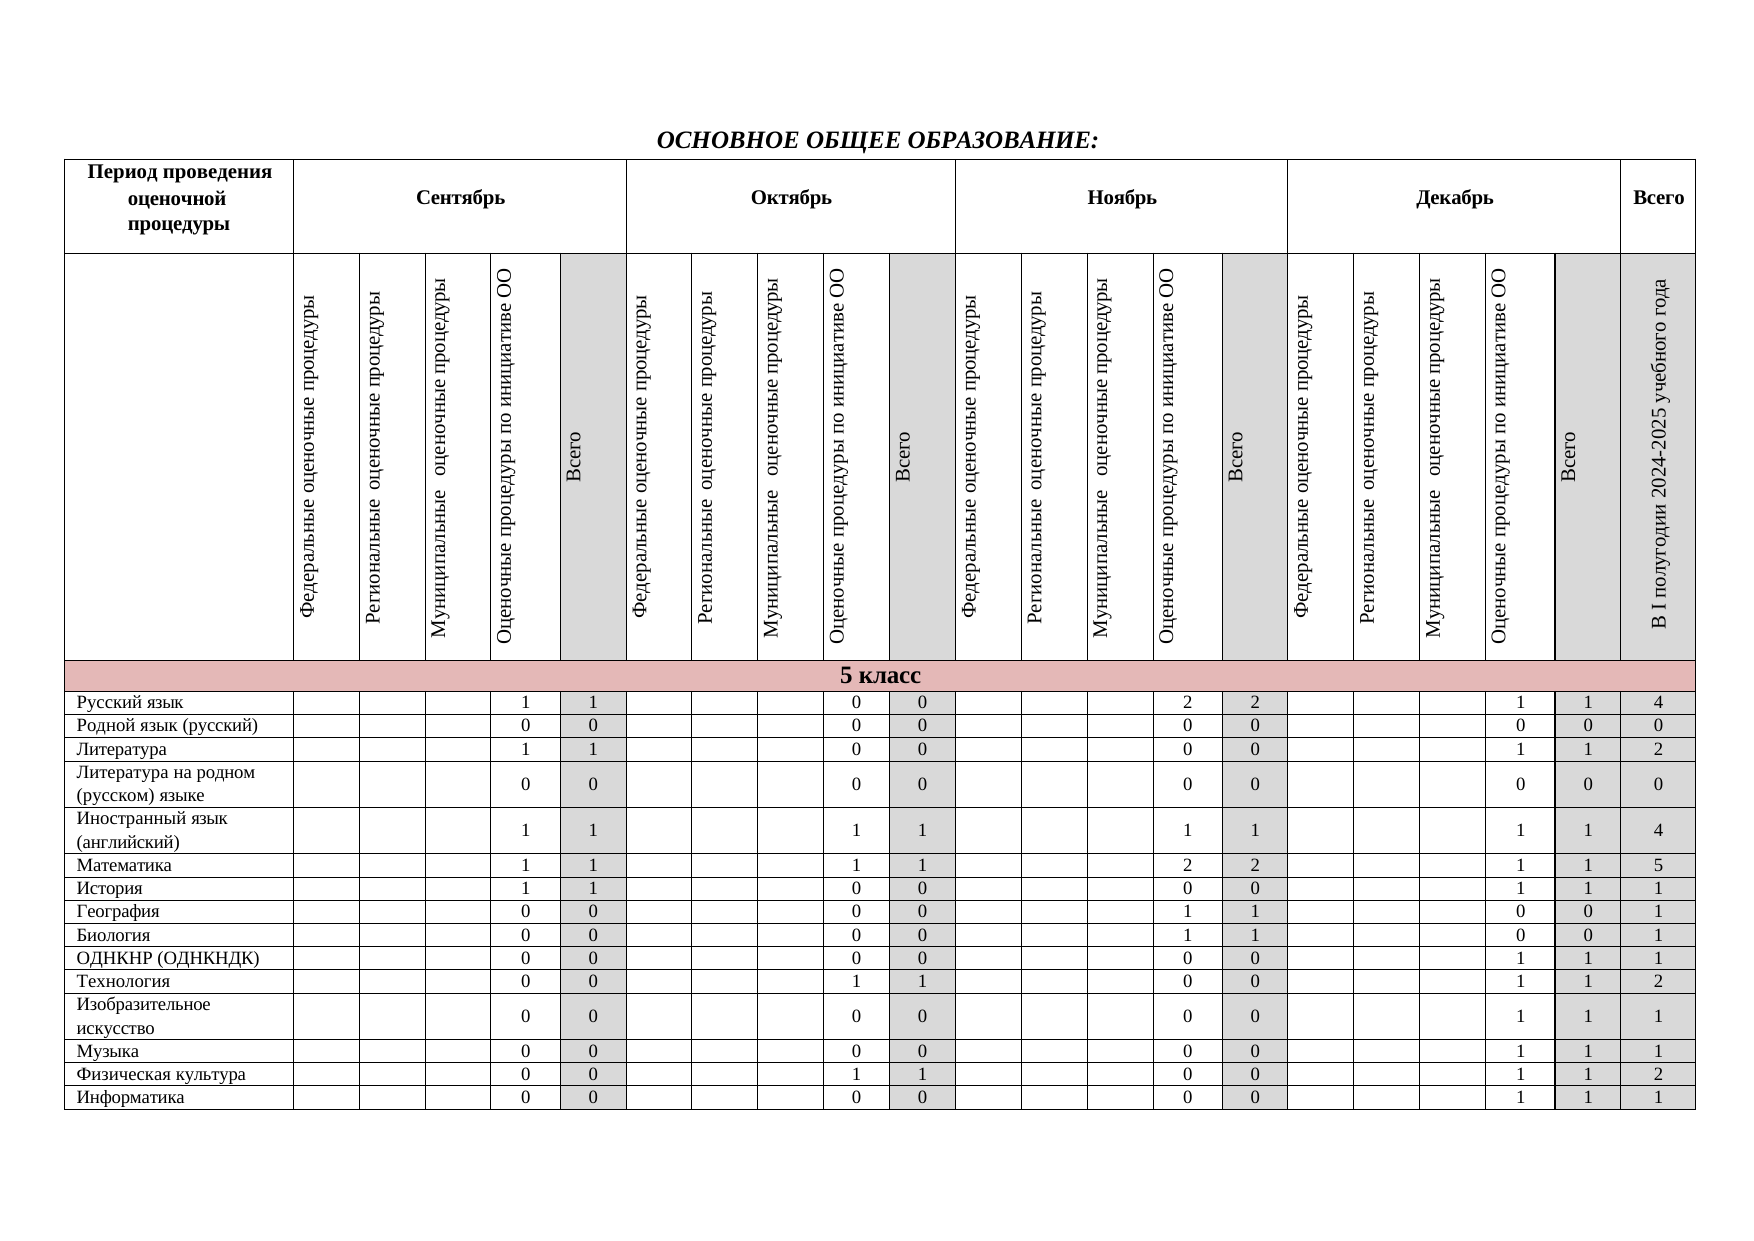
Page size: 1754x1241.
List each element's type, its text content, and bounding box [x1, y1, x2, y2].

table_cell [294, 738, 359, 761]
table_cell [627, 1086, 691, 1109]
table_cell 1 [561, 738, 626, 761]
table_cell 0 [824, 878, 889, 900]
table_cell [1288, 1086, 1353, 1109]
table_cell 0 [1223, 1086, 1287, 1109]
table_cell [65, 254, 293, 660]
table_cell 1 [1154, 901, 1222, 923]
table_cell [956, 738, 1021, 761]
table_cell 2 [1621, 970, 1695, 993]
table_cell [426, 762, 490, 807]
table_cell 1 [890, 1063, 955, 1085]
table_header Период проведения оценочной процедуры [65, 160, 293, 253]
table_cell [627, 762, 691, 807]
table_cell [1420, 924, 1485, 946]
table_cell [1420, 901, 1485, 923]
table_cell [1420, 878, 1485, 900]
table_cell [1088, 854, 1153, 877]
table_cell [360, 901, 425, 923]
table_cell [1088, 1040, 1153, 1062]
table_cell [1022, 808, 1087, 853]
table_cell [758, 854, 823, 877]
table_cell 0 [1154, 878, 1222, 900]
table_cell 0 [1223, 738, 1287, 761]
table_cell [1288, 901, 1353, 923]
table_cell [426, 947, 490, 969]
table_cell [758, 762, 823, 807]
table_cell 1 [1556, 1063, 1620, 1085]
table_cell Физическая культура [65, 1063, 293, 1085]
table_cell 0 [561, 1086, 626, 1109]
table_cell [692, 1063, 757, 1085]
table_cell [1354, 692, 1419, 714]
text ОСНОВНОЕ ОБЩЕЕ ОБРАЗОВАНИЕ: [515, 125, 1243, 154]
table_cell [1088, 738, 1153, 761]
table_cell [956, 715, 1021, 737]
table_cell [1088, 808, 1153, 853]
table_cell [1354, 715, 1419, 737]
table_cell [956, 692, 1021, 714]
table_cell 0 [1154, 762, 1222, 807]
table_cell 1 [1223, 924, 1287, 946]
table_cell 1 [1556, 878, 1620, 900]
table_cell 0 [1486, 715, 1554, 737]
table_cell [1354, 808, 1419, 853]
table_cell 1 [1621, 878, 1695, 900]
table_cell [294, 762, 359, 807]
table_cell 0 [1556, 924, 1620, 946]
table_cell 0 [1154, 715, 1222, 737]
table_cell [1288, 715, 1353, 737]
table_cell 0 [561, 924, 626, 946]
table_cell [1354, 947, 1419, 969]
table_cell 1 [1486, 854, 1554, 877]
table_cell 0 [1223, 970, 1287, 993]
table_cell [1420, 1086, 1485, 1109]
table_cell Всего [1556, 254, 1620, 660]
table_cell ОДНКНР (ОДНКНДК) [65, 947, 293, 969]
table_cell [1288, 1040, 1353, 1062]
table_cell [692, 692, 757, 714]
table_cell 1 [1486, 1086, 1554, 1109]
table_cell 0 [1621, 715, 1695, 737]
table_cell [1088, 1086, 1153, 1109]
table_cell [1354, 901, 1419, 923]
table_cell 1 [1154, 808, 1222, 853]
table_cell [1288, 762, 1353, 807]
table_cell [426, 970, 490, 993]
table_cell Федеральные оценочные процедуры [1288, 254, 1353, 660]
table_cell [1354, 994, 1419, 1039]
table_cell 0 [824, 901, 889, 923]
table_cell [758, 924, 823, 946]
table_cell 0 [1486, 924, 1554, 946]
table_cell [1288, 692, 1353, 714]
table_cell 1 [890, 854, 955, 877]
table_cell [1420, 762, 1485, 807]
table_cell [360, 854, 425, 877]
table_cell 0 [561, 762, 626, 807]
table_cell 1 [491, 808, 560, 853]
table_cell Оценочные процедуры по инициативе ОО [824, 254, 889, 660]
table_cell [1288, 878, 1353, 900]
table_cell [1420, 715, 1485, 737]
table_cell [1288, 947, 1353, 969]
table_cell 1 [824, 808, 889, 853]
table_cell 0 [561, 901, 626, 923]
table_cell Всего [561, 254, 626, 660]
table_cell Иностранный язык (английский) [65, 808, 293, 853]
table_cell [1022, 715, 1087, 737]
table_cell [758, 738, 823, 761]
table_cell Всего [890, 254, 955, 660]
table_cell 0 [1154, 970, 1222, 993]
table_cell География [65, 901, 293, 923]
table_cell [1420, 738, 1485, 761]
table_cell 0 [890, 715, 955, 737]
table_header Всего [1621, 160, 1695, 253]
table_cell [360, 924, 425, 946]
table_cell [1420, 970, 1485, 993]
table_cell [1022, 901, 1087, 923]
table_cell 1 [1556, 1086, 1620, 1109]
table_cell 0 [890, 762, 955, 807]
table_header Сентябрь [294, 160, 626, 253]
table_cell [360, 947, 425, 969]
table_cell 0 [1223, 1040, 1287, 1062]
table_cell 1 [1486, 970, 1554, 993]
table_cell 0 [1556, 715, 1620, 737]
table_cell [692, 738, 757, 761]
table_cell [692, 878, 757, 900]
table_cell [360, 808, 425, 853]
table_header Ноябрь [956, 160, 1287, 253]
table_cell [956, 1086, 1021, 1109]
table_cell [1022, 738, 1087, 761]
table_cell 1 [824, 1063, 889, 1085]
table_cell [360, 762, 425, 807]
table_cell [1088, 762, 1153, 807]
table_cell [758, 692, 823, 714]
table_cell [1354, 738, 1419, 761]
table_cell [294, 947, 359, 969]
table_cell 0 [1223, 994, 1287, 1039]
table_cell Муниципальные оценочные процедуры [426, 254, 490, 660]
table_cell 2 [1621, 1063, 1695, 1085]
table_cell [1022, 1086, 1087, 1109]
table_cell 0 [890, 901, 955, 923]
table_cell [1420, 808, 1485, 853]
table_cell [758, 1040, 823, 1062]
table_cell 0 [890, 924, 955, 946]
table_cell Музыка [65, 1040, 293, 1062]
table_cell [426, 901, 490, 923]
table_cell [1354, 762, 1419, 807]
table_cell [1022, 947, 1087, 969]
table_cell [758, 947, 823, 969]
table_cell [692, 854, 757, 877]
table_cell 1 [1486, 878, 1554, 900]
table_cell 0 [1223, 762, 1287, 807]
table_cell 0 [561, 715, 626, 737]
table_cell [1420, 1040, 1485, 1062]
table_cell Оценочные процедуры по инициативе ОО [1154, 254, 1222, 660]
table_cell Литература [65, 738, 293, 761]
table_cell [758, 878, 823, 900]
table_cell [1354, 1086, 1419, 1109]
table_cell [692, 715, 757, 737]
table_cell Технология [65, 970, 293, 993]
table_cell 0 [890, 994, 955, 1039]
table_cell [627, 1040, 691, 1062]
table_cell [692, 970, 757, 993]
table_cell 0 [491, 924, 560, 946]
table_cell 0 [824, 1086, 889, 1109]
table_cell 1 [1486, 808, 1554, 853]
table_cell 1 [561, 854, 626, 877]
table_cell [426, 715, 490, 737]
table_cell 0 [890, 1040, 955, 1062]
table_cell [426, 738, 490, 761]
table_cell [1354, 854, 1419, 877]
table_cell [1088, 947, 1153, 969]
table_cell [627, 738, 691, 761]
table_cell 0 [561, 947, 626, 969]
table_cell [360, 692, 425, 714]
table_cell 0 [1223, 878, 1287, 900]
table_cell 4 [1621, 692, 1695, 714]
table_cell [1022, 762, 1087, 807]
table_cell 0 [824, 924, 889, 946]
table_cell [294, 692, 359, 714]
table_cell [426, 1063, 490, 1085]
table_cell [1022, 924, 1087, 946]
table_cell [692, 808, 757, 853]
table_cell [956, 762, 1021, 807]
table_cell 0 [890, 878, 955, 900]
table_cell [1088, 1063, 1153, 1085]
table_cell [692, 994, 757, 1039]
table_cell 0 [1154, 738, 1222, 761]
table_cell [692, 762, 757, 807]
table_cell [294, 970, 359, 993]
table_cell [360, 878, 425, 900]
table_cell 1 [1621, 901, 1695, 923]
table_cell 1 [1556, 854, 1620, 877]
table_cell [294, 854, 359, 877]
table_cell 1 [890, 808, 955, 853]
table_cell [1088, 924, 1153, 946]
table_cell [1022, 970, 1087, 993]
table_cell 0 [1154, 1063, 1222, 1085]
table_cell Муниципальные оценочные процедуры [1088, 254, 1153, 660]
table_cell [956, 1063, 1021, 1085]
table_cell [956, 970, 1021, 993]
table_cell 2 [1223, 692, 1287, 714]
table_cell [692, 947, 757, 969]
table_cell Федеральные оценочные процедуры [956, 254, 1021, 660]
table_cell [1022, 994, 1087, 1039]
table_cell [426, 692, 490, 714]
table_cell 0 [1223, 947, 1287, 969]
table_cell 2 [1223, 854, 1287, 877]
table_cell Региональные оценочные процедуры [692, 254, 757, 660]
table_cell 0 [491, 901, 560, 923]
table_cell [1420, 854, 1485, 877]
table_cell [627, 970, 691, 993]
table_cell [360, 738, 425, 761]
table_cell 0 [824, 994, 889, 1039]
table_cell 0 [1154, 1040, 1222, 1062]
table_cell [956, 947, 1021, 969]
table_cell [1022, 692, 1087, 714]
table_cell 1 [1223, 808, 1287, 853]
table_cell [1088, 994, 1153, 1039]
table_cell [758, 1063, 823, 1085]
table_cell [627, 715, 691, 737]
table_cell 1 [491, 692, 560, 714]
table_cell [758, 901, 823, 923]
table_cell 1 [1154, 924, 1222, 946]
table_cell [1088, 970, 1153, 993]
table_cell 0 [491, 1086, 560, 1109]
table_cell 2 [1154, 692, 1222, 714]
table_cell [956, 901, 1021, 923]
table_cell [758, 994, 823, 1039]
table_cell [360, 715, 425, 737]
table_cell 1 [1556, 692, 1620, 714]
table_cell 0 [491, 1063, 560, 1085]
table_cell 0 [890, 1086, 955, 1109]
table_cell 0 [561, 1040, 626, 1062]
table_cell [627, 854, 691, 877]
table_cell [1088, 878, 1153, 900]
table_cell 0 [1154, 994, 1222, 1039]
table_cell [1420, 1063, 1485, 1085]
table_cell [627, 692, 691, 714]
table_cell 0 [491, 994, 560, 1039]
table_cell 0 [1486, 901, 1554, 923]
table_cell [956, 994, 1021, 1039]
table_cell [956, 924, 1021, 946]
table_cell Родной язык (русский) [65, 715, 293, 737]
table_cell 1 [1556, 970, 1620, 993]
table_cell 0 [824, 738, 889, 761]
table_cell 1 [1223, 901, 1287, 923]
table_cell [1022, 878, 1087, 900]
table_cell [294, 878, 359, 900]
table_cell Региональные оценочные процедуры [1354, 254, 1419, 660]
table_cell 0 [561, 970, 626, 993]
table_cell 1 [491, 854, 560, 877]
table_cell [426, 808, 490, 853]
table_cell [426, 924, 490, 946]
table_cell 1 [1556, 947, 1620, 969]
table_cell [360, 1086, 425, 1109]
table_cell 0 [491, 1040, 560, 1062]
table_cell [294, 1063, 359, 1085]
table_cell [426, 854, 490, 877]
table_cell 0 [824, 947, 889, 969]
table_cell 0 [1154, 1086, 1222, 1109]
table_cell [692, 924, 757, 946]
table_cell [1420, 947, 1485, 969]
table_cell [426, 994, 490, 1039]
table_cell 0 [561, 994, 626, 1039]
table_cell 1 [1486, 738, 1554, 761]
table_cell 0 [491, 947, 560, 969]
table_cell [627, 878, 691, 900]
table_cell 1 [890, 970, 955, 993]
table_cell 1 [561, 878, 626, 900]
table_cell [758, 808, 823, 853]
table_cell Изобразительное искусство [65, 994, 293, 1039]
table_cell 1 [1621, 994, 1695, 1039]
table_cell Математика [65, 854, 293, 877]
table_cell [360, 1063, 425, 1085]
table_cell [758, 970, 823, 993]
table_cell 1 [1486, 1063, 1554, 1085]
table_cell [1354, 924, 1419, 946]
table_cell 1 [1621, 947, 1695, 969]
table_cell [956, 878, 1021, 900]
table_cell [1288, 924, 1353, 946]
table_cell [1088, 901, 1153, 923]
table_cell 1 [491, 878, 560, 900]
table_cell 1 [491, 738, 560, 761]
table_cell 0 [491, 715, 560, 737]
table_cell [1420, 692, 1485, 714]
table_cell 0 [491, 762, 560, 807]
table_cell 2 [1154, 854, 1222, 877]
table_cell 1 [1486, 947, 1554, 969]
table_cell Региональные оценочные процедуры [1022, 254, 1087, 660]
table_cell [426, 1040, 490, 1062]
table_cell [956, 1040, 1021, 1062]
table_cell 1 [1486, 1040, 1554, 1062]
table_cell 0 [1621, 762, 1695, 807]
table_cell Биология [65, 924, 293, 946]
table_cell 0 [1154, 947, 1222, 969]
table_cell Федеральные оценочные процедуры [627, 254, 691, 660]
table_cell 0 [561, 1063, 626, 1085]
table_cell [426, 878, 490, 900]
table_cell [1288, 738, 1353, 761]
table_cell 1 [1556, 994, 1620, 1039]
table_cell [758, 715, 823, 737]
table_cell [360, 970, 425, 993]
table_cell 0 [1223, 715, 1287, 737]
table_cell [1288, 854, 1353, 877]
table_cell Оценочные процедуры по инициативе ОО [1486, 254, 1554, 660]
table_cell 0 [890, 738, 955, 761]
table_cell 1 [824, 970, 889, 993]
table_cell 1 [824, 854, 889, 877]
table_cell 1 [1621, 924, 1695, 946]
table_cell [1354, 878, 1419, 900]
table_cell [956, 854, 1021, 877]
table_cell Русский язык [65, 692, 293, 714]
table_cell [294, 715, 359, 737]
table_cell [1288, 994, 1353, 1039]
table_cell 0 [1556, 901, 1620, 923]
table_cell [360, 1040, 425, 1062]
table_cell Региональные оценочные процедуры [360, 254, 425, 660]
table_cell [294, 994, 359, 1039]
table_cell 4 [1621, 808, 1695, 853]
table_cell [692, 1040, 757, 1062]
table_cell 0 [824, 762, 889, 807]
table_cell 0 [824, 692, 889, 714]
table_cell 1 [1556, 1040, 1620, 1062]
table_cell [692, 901, 757, 923]
table_cell [294, 924, 359, 946]
table_cell 1 [561, 808, 626, 853]
table_cell 0 [491, 970, 560, 993]
table_cell 5 класс [65, 661, 1695, 691]
table_cell [627, 947, 691, 969]
table_cell [1354, 1063, 1419, 1085]
table_cell 1 [561, 692, 626, 714]
table_cell [627, 901, 691, 923]
table_cell [627, 924, 691, 946]
table_cell [627, 808, 691, 853]
table_cell 1 [1486, 692, 1554, 714]
table_cell [294, 808, 359, 853]
table_cell [758, 1086, 823, 1109]
table_cell Всего [1223, 254, 1287, 660]
table_cell Оценочные процедуры по инициативе ОО [491, 254, 560, 660]
table_header Декабрь [1288, 160, 1620, 253]
table_cell [1288, 1063, 1353, 1085]
table_cell [1354, 970, 1419, 993]
table_cell [294, 901, 359, 923]
table_cell [1288, 970, 1353, 993]
table_cell [692, 1086, 757, 1109]
table_cell 1 [1621, 1040, 1695, 1062]
table_cell [1088, 715, 1153, 737]
table_cell Информатика [65, 1086, 293, 1109]
table_cell Муниципальные оценочные процедуры [1420, 254, 1485, 660]
table_cell [1288, 808, 1353, 853]
table_cell [1354, 1040, 1419, 1062]
table_cell 2 [1621, 738, 1695, 761]
table_cell [360, 994, 425, 1039]
table_cell [1088, 692, 1153, 714]
table_cell 1 [1621, 1086, 1695, 1109]
table_cell Литература на родном (русском) языке [65, 762, 293, 807]
table_cell История [65, 878, 293, 900]
table_cell 0 [824, 1040, 889, 1062]
table_cell 0 [1486, 762, 1554, 807]
table_cell 1 [1486, 994, 1554, 1039]
table_cell 0 [1223, 1063, 1287, 1085]
table_cell [294, 1086, 359, 1109]
table_cell 5 [1621, 854, 1695, 877]
table_header Октябрь [627, 160, 955, 253]
table_cell 0 [1556, 762, 1620, 807]
table_cell [956, 808, 1021, 853]
table_cell [294, 1040, 359, 1062]
table_cell [627, 1063, 691, 1085]
table_cell 0 [890, 692, 955, 714]
table_cell [1420, 994, 1485, 1039]
table_cell Федеральные оценочные процедуры [294, 254, 359, 660]
table_cell 1 [1556, 808, 1620, 853]
table_cell 0 [824, 715, 889, 737]
table_cell [426, 1086, 490, 1109]
table_cell [1022, 854, 1087, 877]
table_cell Муниципальные оценочные процедуры [758, 254, 823, 660]
table_cell В I полугодии 2024-2025 учебного года [1621, 254, 1695, 660]
table_cell [1022, 1063, 1087, 1085]
table_cell 1 [1556, 738, 1620, 761]
table_cell [627, 994, 691, 1039]
table_cell [1022, 1040, 1087, 1062]
table_cell 0 [890, 947, 955, 969]
